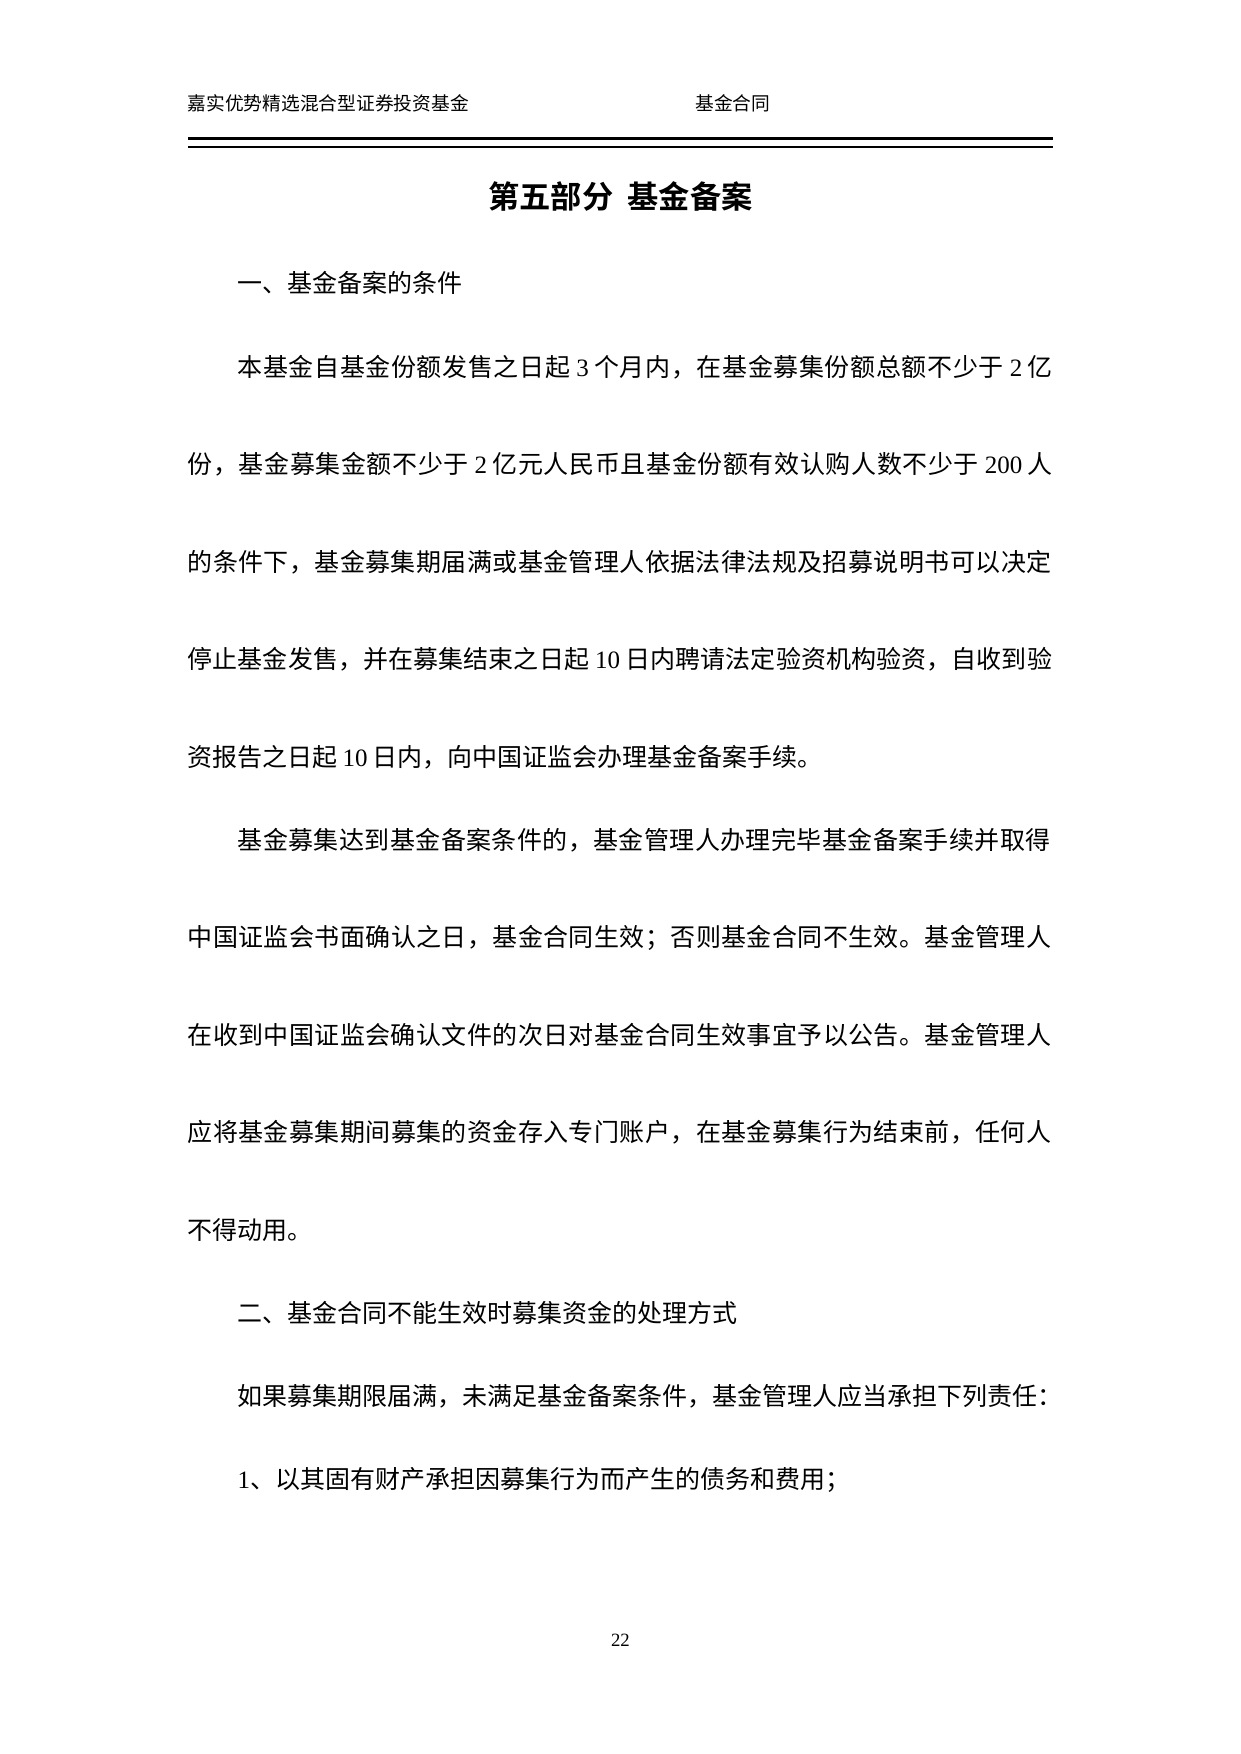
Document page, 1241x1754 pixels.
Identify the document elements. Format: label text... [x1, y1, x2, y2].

text 本基金自基金份额发售之日起3个月内，在基金募集份额总额不少于2亿份，基金募集金额不少于2亿元人民币且基金份额有效认购人数不少于200人的条件下，基金募集期届满或基金管理人依据法律法规及招募说明书可以决定停止基金发售，并在募集结束之日起10日内聘请法定验资机构验资，自收到验资报告之日起10日内，向中国证监会办理基金备案手续。 [187, 333, 1053, 788]
subtitle 第五部分 基金备案 [187, 162, 1053, 227]
text 1、以其固有财产承担因募集行为而产生的债务和费用； [187, 1445, 1053, 1510]
text 基金募集达到基金备案条件的，基金管理人办理完毕基金备案手续并取得中国证监会书面确认之日，基金合同生效；否则基金合同不生效。基金管理人在收到中国证监会确认文件的次日对基金合同生效事宜予以公告。基金管理人应将基金募集期间募集的资金存入专门账户，在基金募集行为结束前，任何人不得动用。 [187, 806, 1053, 1261]
text 二、基金合同不能生效时募集资金的处理方式 [187, 1279, 1053, 1344]
text 一、基金备案的条件 [187, 249, 1053, 314]
text 如果募集期限届满，未满足基金备案条件，基金管理人应当承担下列责任： [187, 1362, 1053, 1427]
